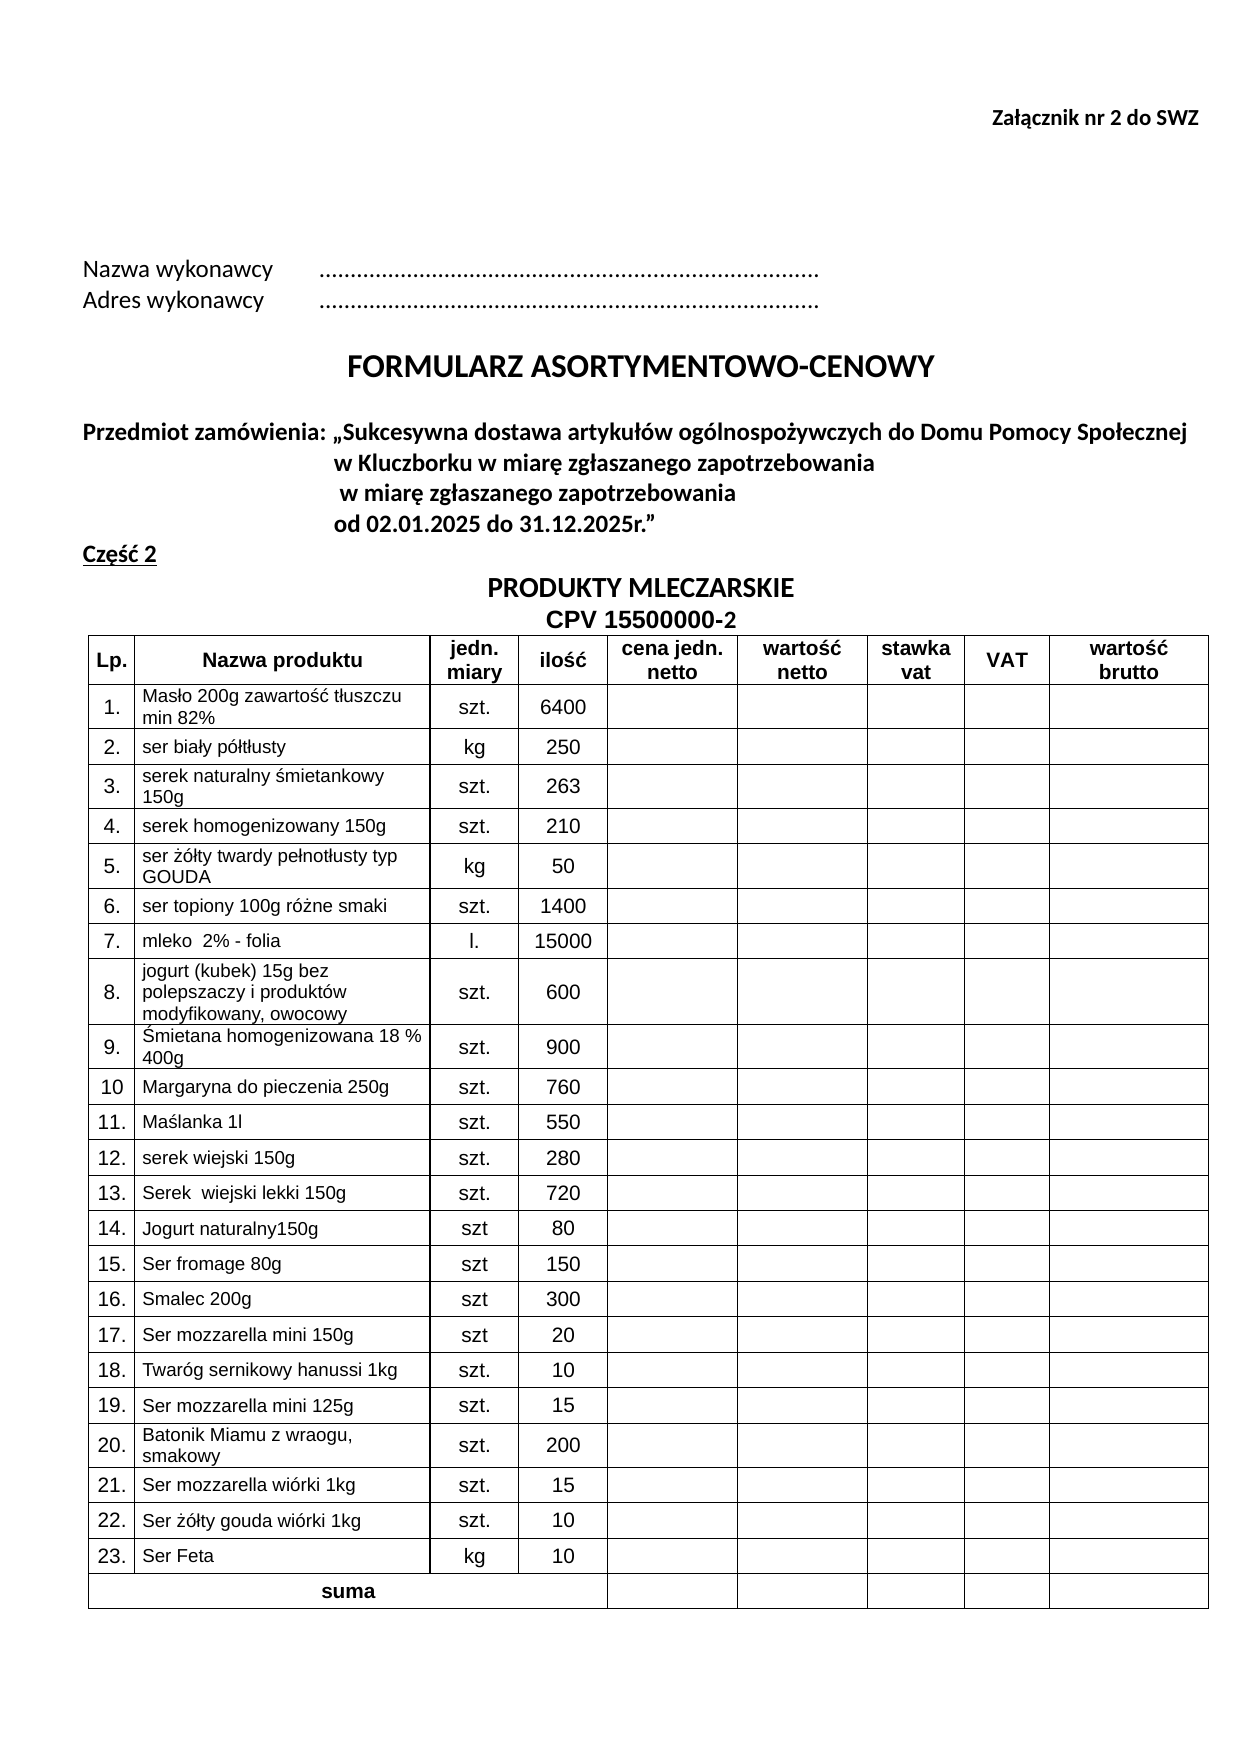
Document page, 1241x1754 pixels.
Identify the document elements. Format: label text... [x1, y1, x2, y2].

table_cell [868, 1025, 964, 1068]
table_cell 18. [89, 1353, 134, 1387]
table_cell [608, 1424, 737, 1467]
table_cell [738, 729, 867, 764]
table_cell [738, 1176, 867, 1210]
table_cell 550 [519, 1105, 607, 1139]
table_cell [868, 765, 964, 808]
table_cell [1050, 1468, 1208, 1502]
table_cell [738, 809, 867, 843]
table_cell [965, 1105, 1049, 1139]
table_cell [608, 729, 737, 764]
text PRODUKTY MLECZARSKIE [83, 569, 1199, 605]
table_cell [738, 685, 867, 728]
table_cell [608, 1211, 737, 1245]
table_cell [608, 1069, 737, 1104]
table_cell [868, 1140, 964, 1174]
table_cell [738, 1388, 867, 1422]
table_cell serek homogenizowany 150g [135, 809, 429, 843]
table_header jedn. miary [431, 636, 518, 684]
table_cell 4. [89, 809, 134, 843]
table_cell [608, 1353, 737, 1387]
table_cell [738, 1246, 867, 1281]
table_cell 50 [519, 844, 607, 887]
table_cell [608, 1317, 737, 1352]
table_cell [868, 889, 964, 923]
table_header Lp. [89, 636, 134, 684]
table_header Nazwa produktu [135, 636, 429, 684]
table_cell [965, 809, 1049, 843]
table_cell [965, 1424, 1049, 1467]
table_header VAT [965, 636, 1049, 684]
table_cell [1050, 1388, 1208, 1422]
table_cell 5. [89, 844, 134, 887]
table_cell szt. [431, 1424, 518, 1467]
table_cell 15 [519, 1468, 607, 1502]
table_cell [1050, 1282, 1208, 1316]
table_cell Serek wiejski lekki 150g [135, 1176, 429, 1210]
table_cell [868, 1574, 964, 1608]
table_cell [965, 1282, 1049, 1316]
table_cell [738, 765, 867, 808]
table_cell [738, 1539, 867, 1573]
table_cell szt. [431, 1468, 518, 1502]
table_cell 6400 [519, 685, 607, 728]
table_cell [738, 844, 867, 887]
table_cell [965, 1069, 1049, 1104]
table_cell szt. [431, 809, 518, 843]
table_cell szt. [431, 889, 518, 923]
table_cell [868, 1539, 964, 1573]
table_header wartość netto [738, 636, 867, 684]
table_cell szt [431, 1246, 518, 1281]
table_cell szt. [431, 1105, 518, 1139]
table_cell [738, 1025, 867, 1068]
table_cell [1050, 844, 1208, 887]
table_cell mleko 2% - folia [135, 924, 429, 958]
table_cell 15. [89, 1246, 134, 1281]
table_cell [738, 1282, 867, 1316]
table_cell [608, 1539, 737, 1573]
table_cell szt [431, 1317, 518, 1352]
table_cell [1050, 959, 1208, 1024]
table_cell [608, 844, 737, 887]
table_cell [965, 1388, 1049, 1422]
table_cell [1050, 924, 1208, 958]
table_cell 1. [89, 685, 134, 728]
table_cell [738, 1069, 867, 1104]
table_cell 1400 [519, 889, 607, 923]
table_cell [1050, 1176, 1208, 1210]
table_cell 11. [89, 1105, 134, 1139]
table_cell 10 [519, 1353, 607, 1387]
table_cell [608, 1176, 737, 1210]
table_cell [868, 924, 964, 958]
table_cell [738, 889, 867, 923]
table_cell [1050, 1424, 1208, 1467]
table_cell [608, 1105, 737, 1139]
table_cell [965, 1503, 1049, 1537]
table_cell szt. [431, 959, 518, 1024]
table_cell 17. [89, 1317, 134, 1352]
table_cell [868, 1211, 964, 1245]
text Adres wykonawcy [83, 284, 1199, 315]
table_cell 720 [519, 1176, 607, 1210]
table_cell [738, 1503, 867, 1537]
table_cell [868, 1317, 964, 1352]
table_cell [868, 1468, 964, 1502]
table_cell serek naturalny śmietankowy 150g [135, 765, 429, 808]
table_cell 20 [519, 1317, 607, 1352]
table_cell Ser fromage 80g [135, 1246, 429, 1281]
table_cell szt [431, 1211, 518, 1245]
text Przedmiot zamówienia: „Sukcesywna dostawa artykułów ogólnospożywczych do Domu Pomocy Społecznej w Kluczborku w miarę zgłaszanego zapotrzebowania w miarę zgłaszanego zapotrzebowania od 02.01.2025 do 31.12.2025r.” [83, 416, 1199, 538]
table_cell 10 [519, 1539, 607, 1573]
table_cell [738, 1424, 867, 1467]
table_cell [965, 1176, 1049, 1210]
table_cell [868, 1503, 964, 1537]
table_cell [1050, 889, 1208, 923]
table_cell 760 [519, 1069, 607, 1104]
table_cell [868, 1069, 964, 1104]
table_cell 15000 [519, 924, 607, 958]
table_cell [738, 924, 867, 958]
text CPV 15500000-2 [83, 605, 1199, 635]
table_cell ser biały półtłusty [135, 729, 429, 764]
table_cell serek wiejski 150g [135, 1140, 429, 1174]
table_cell 6. [89, 889, 134, 923]
table_cell [1050, 765, 1208, 808]
table_cell [868, 844, 964, 887]
table_cell 20. [89, 1424, 134, 1467]
table_cell szt. [431, 1176, 518, 1210]
table_cell Masło 200g zawartość tłuszczu min 82% [135, 685, 429, 728]
table_cell [738, 959, 867, 1024]
table_cell [965, 1025, 1049, 1068]
table_cell [608, 1282, 737, 1316]
table_cell l. [431, 924, 518, 958]
table_header cena jedn. netto [608, 636, 737, 684]
table_cell 600 [519, 959, 607, 1024]
table_cell 14. [89, 1211, 134, 1245]
table_cell 22. [89, 1503, 134, 1537]
table_cell szt. [431, 765, 518, 808]
table_cell [1050, 1574, 1208, 1608]
table_cell [608, 809, 737, 843]
table_cell 210 [519, 809, 607, 843]
table_cell [1050, 1539, 1208, 1573]
table_cell Ser żółty gouda wiórki 1kg [135, 1503, 429, 1537]
table_cell [965, 729, 1049, 764]
table_cell [868, 1353, 964, 1387]
table_cell 250 [519, 729, 607, 764]
table_cell [868, 1282, 964, 1316]
table_cell Ser mozzarella mini 125g [135, 1388, 429, 1422]
table_cell [608, 889, 737, 923]
table_cell 300 [519, 1282, 607, 1316]
table_cell [738, 1574, 867, 1608]
table_cell jogurt (kubek) 15g bez polepszaczy i produktów modyfikowany, owocowy [135, 959, 429, 1024]
table_header wartość brutto [1050, 636, 1208, 684]
table_cell kg [431, 844, 518, 887]
table_cell [738, 1317, 867, 1352]
table_header stawka vat [868, 636, 964, 684]
table_cell [608, 765, 737, 808]
table_cell [965, 844, 1049, 887]
text Załącznik nr 2 do SWZ [83, 103, 1199, 132]
table_cell Maślanka 1l [135, 1105, 429, 1139]
table_cell 200 [519, 1424, 607, 1467]
table_header ilość [519, 636, 607, 684]
table_cell Batonik Miamu z wraogu, smakowy [135, 1424, 429, 1467]
table_cell szt. [431, 1025, 518, 1068]
table_cell szt. [431, 1140, 518, 1174]
table_cell szt. [431, 1353, 518, 1387]
table_cell [868, 1424, 964, 1467]
table_cell [1050, 1353, 1208, 1387]
table_cell ser topiony 100g różne smaki [135, 889, 429, 923]
table_cell Jogurt naturalny150g [135, 1211, 429, 1245]
table_cell [608, 1388, 737, 1422]
table_cell Twaróg sernikowy hanussi 1kg [135, 1353, 429, 1387]
table_cell [965, 1246, 1049, 1281]
table_cell [868, 1388, 964, 1422]
table_cell Śmietana homogenizowana 18 % 400g [135, 1025, 429, 1068]
table_cell [868, 1176, 964, 1210]
table_cell [1050, 1105, 1208, 1139]
table_cell [1050, 809, 1208, 843]
table_cell [868, 729, 964, 764]
table_cell [738, 1353, 867, 1387]
table_cell [608, 924, 737, 958]
table_cell [1050, 1211, 1208, 1245]
table_cell [608, 685, 737, 728]
table_cell 23. [89, 1539, 134, 1573]
table_cell [965, 1211, 1049, 1245]
text Część 2 [83, 538, 1199, 569]
table_cell 8. [89, 959, 134, 1024]
table_cell [965, 889, 1049, 923]
table_cell 80 [519, 1211, 607, 1245]
table_cell [1050, 1069, 1208, 1104]
table_cell [965, 1574, 1049, 1608]
table_cell 12. [89, 1140, 134, 1174]
table_cell [1050, 1246, 1208, 1281]
table_cell [965, 685, 1049, 728]
table_cell [738, 1468, 867, 1502]
table_cell [868, 1246, 964, 1281]
table_cell [608, 1503, 737, 1537]
table_cell szt. [431, 1069, 518, 1104]
table_cell [608, 1574, 737, 1608]
table_cell [868, 1105, 964, 1139]
table_cell [965, 1317, 1049, 1352]
table_cell 9. [89, 1025, 134, 1068]
table_cell [608, 1468, 737, 1502]
table_cell Margaryna do pieczenia 250g [135, 1069, 429, 1104]
table_cell [965, 959, 1049, 1024]
text Nazwa wykonawcy [83, 254, 1199, 284]
table_cell [738, 1140, 867, 1174]
table_cell Ser Feta [135, 1539, 429, 1573]
table_cell Ser mozzarella wiórki 1kg [135, 1468, 429, 1502]
table_cell [965, 1468, 1049, 1502]
table_cell 16. [89, 1282, 134, 1316]
table_cell [868, 809, 964, 843]
table_cell szt. [431, 1503, 518, 1537]
table_cell [738, 1105, 867, 1139]
table_cell [965, 1539, 1049, 1573]
table_cell 15 [519, 1388, 607, 1422]
table_cell 3. [89, 765, 134, 808]
table_cell [738, 1211, 867, 1245]
table_cell [1050, 1317, 1208, 1352]
table_cell [1050, 1503, 1208, 1537]
table_cell suma [89, 1574, 607, 1608]
table_cell 150 [519, 1246, 607, 1281]
table_cell 10 [89, 1069, 134, 1104]
table_cell [608, 1140, 737, 1174]
table_cell [608, 1025, 737, 1068]
table_cell 10 [519, 1503, 607, 1537]
table_cell szt. [431, 1388, 518, 1422]
table_cell 2. [89, 729, 134, 764]
table_cell [1050, 685, 1208, 728]
table_cell Ser mozzarella mini 150g [135, 1317, 429, 1352]
table_cell [965, 924, 1049, 958]
table_cell [1050, 729, 1208, 764]
table_cell [965, 1140, 1049, 1174]
table_cell [965, 1353, 1049, 1387]
table_cell 21. [89, 1468, 134, 1502]
table_cell 263 [519, 765, 607, 808]
table_cell [1050, 1025, 1208, 1068]
table_cell ser żółty twardy pełnotłusty typ GOUDA [135, 844, 429, 887]
table_cell [608, 959, 737, 1024]
table_cell 900 [519, 1025, 607, 1068]
table_cell szt. [431, 685, 518, 728]
table_cell [868, 685, 964, 728]
table_cell [868, 959, 964, 1024]
table_cell kg [431, 729, 518, 764]
table_cell [1050, 1140, 1208, 1174]
table_cell kg [431, 1539, 518, 1573]
table_cell 280 [519, 1140, 607, 1174]
table_cell [608, 1246, 737, 1281]
table_cell [965, 765, 1049, 808]
table_cell 19. [89, 1388, 134, 1422]
table_cell Smalec 200g [135, 1282, 429, 1316]
text FORMULARZ ASORTYMENTOWO-CENOWY [83, 345, 1199, 386]
table_cell 13. [89, 1176, 134, 1210]
table_cell 7. [89, 924, 134, 958]
table_cell szt [431, 1282, 518, 1316]
